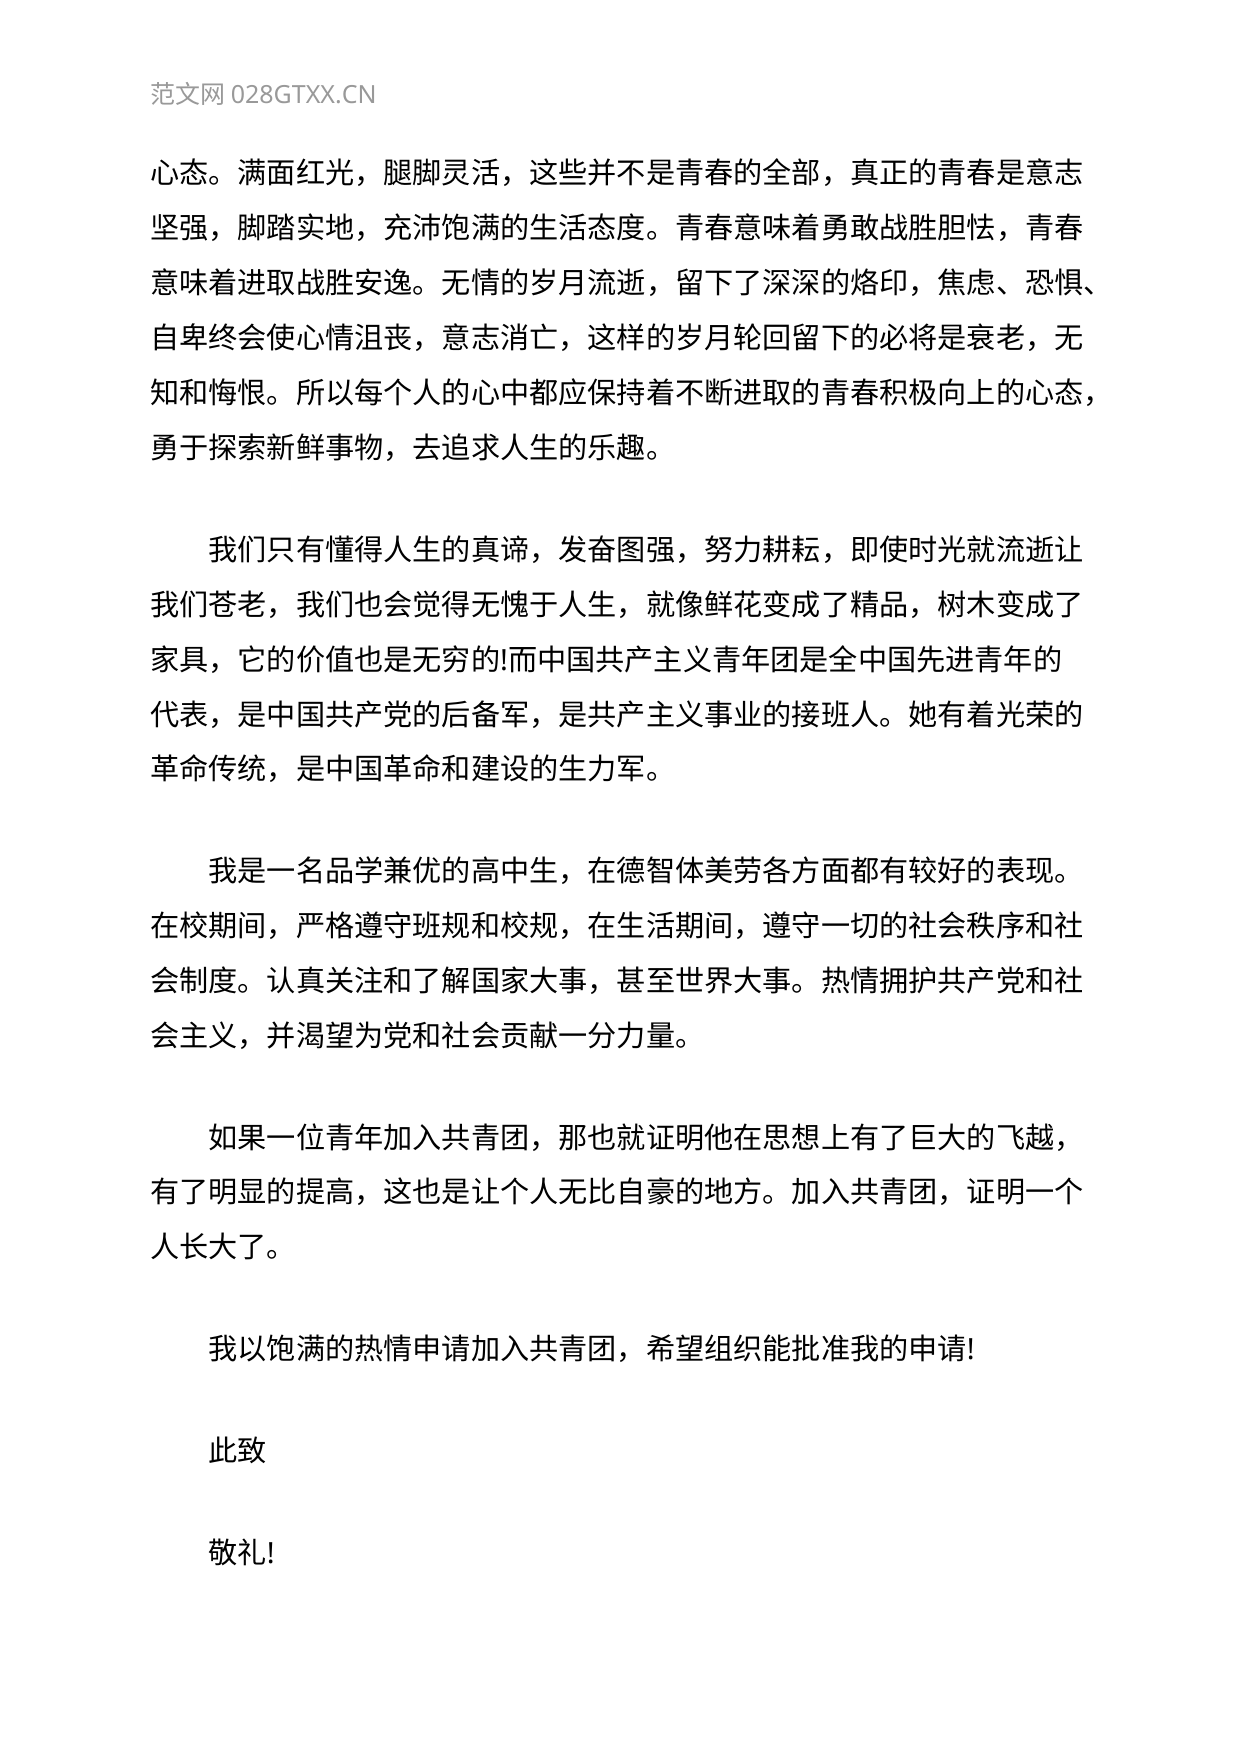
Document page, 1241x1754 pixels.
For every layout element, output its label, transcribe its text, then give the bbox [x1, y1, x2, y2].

text 如果一位青年加入共青团，那也就证明他在思想上有了巨大的飞越，有了明显的提高，这也是让个人无比自豪的地方。加入共青团，证明一个人长大了。 [150, 1114, 1090, 1266]
text 我们只有懂得人生的真谛，发奋图强，努力耕耘，即使时光就流逝让我们苍老，我们也会觉得无愧于人生，就像鲜花变成了精品，树木变成了家具，它的价值也是无穷的!而中国共产主义青年团是全中国先进青年的代表，是中国共产党的后备军，是共产主义事业的接班人。她有着光荣的革命传统，是中国革命和建设的生力军。 [150, 526, 1090, 788]
text 我以饱满的热情申请加入共青团，希望组织能批准我的申请! [150, 1326, 1090, 1368]
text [150, 150, 1090, 467]
text 敬礼! [150, 1529, 1090, 1572]
text 此致 [150, 1428, 1090, 1470]
text 我是一名品学兼优的高中生，在德智体美劳各方面都有较好的表现。在校期间，严格遵守班规和校规，在生活期间，遵守一切的社会秩序和社会制度。认真关注和了解国家大事，甚至世界大事。热情拥护共产党和社会主义，并渴望为党和社会贡献一分力量。 [150, 848, 1090, 1055]
